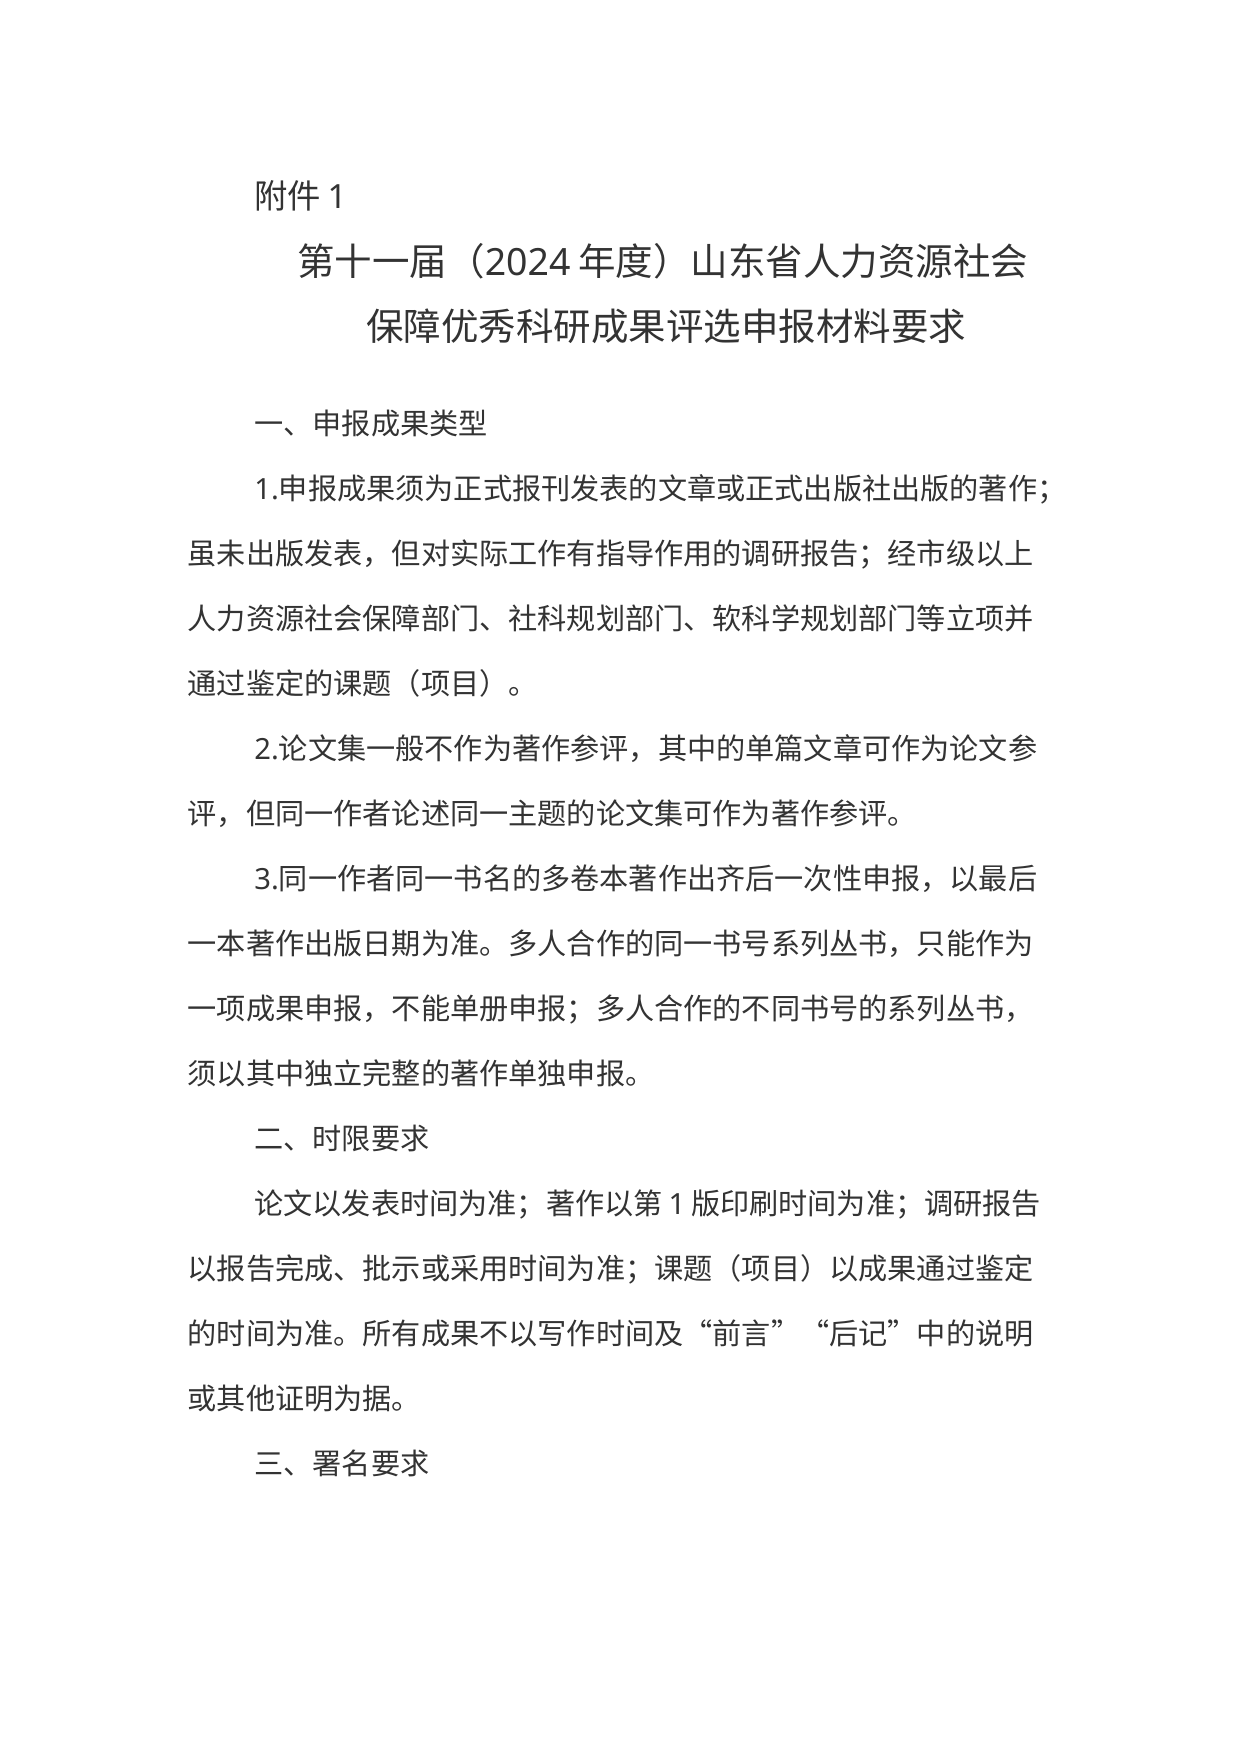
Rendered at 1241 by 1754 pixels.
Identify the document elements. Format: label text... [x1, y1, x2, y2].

text 保障优秀科研成果评选申报材料要求 [187, 292, 1053, 357]
text 3.同一作者同一书名的多卷本著作出齐后一次性申报，以最后一本著作出版日期为准。多人合作的同一书号系列丛书，只能作为一项成果申报，不能单册申报；多人合作的不同书号的系列丛书，须以其中独立完整的著作单独申报。 [187, 844, 1053, 1104]
text 一、申报成果类型 [187, 389, 1053, 454]
text 二、时限要求 [187, 1104, 1053, 1169]
text 2.论文集一般不作为著作参评，其中的单篇文章可作为论文参评，但同一作者论述同一主题的论文集可作为著作参评。 [187, 714, 1053, 844]
text 附件1 [187, 162, 1053, 227]
text 论文以发表时间为准；著作以第1版印刷时间为准；调研报告以报告完成、批示或采用时间为准；课题（项目）以成果通过鉴定的时间为准。所有成果不以写作时间及“前言”“后记”中的说明或其他证明为据。 [187, 1169, 1053, 1429]
text 1.申报成果须为正式报刊发表的文章或正式出版社出版的著作；虽未出版发表，但对实际工作有指导作用的调研报告；经市级以上人力资源社会保障部门、社科规划部门、软科学规划部门等立项并通过鉴定的课题（项目）。 [187, 454, 1053, 714]
text 第十一届（2024年度）山东省人力资源社会 [187, 227, 1053, 292]
text 三、署名要求 [187, 1429, 1053, 1494]
